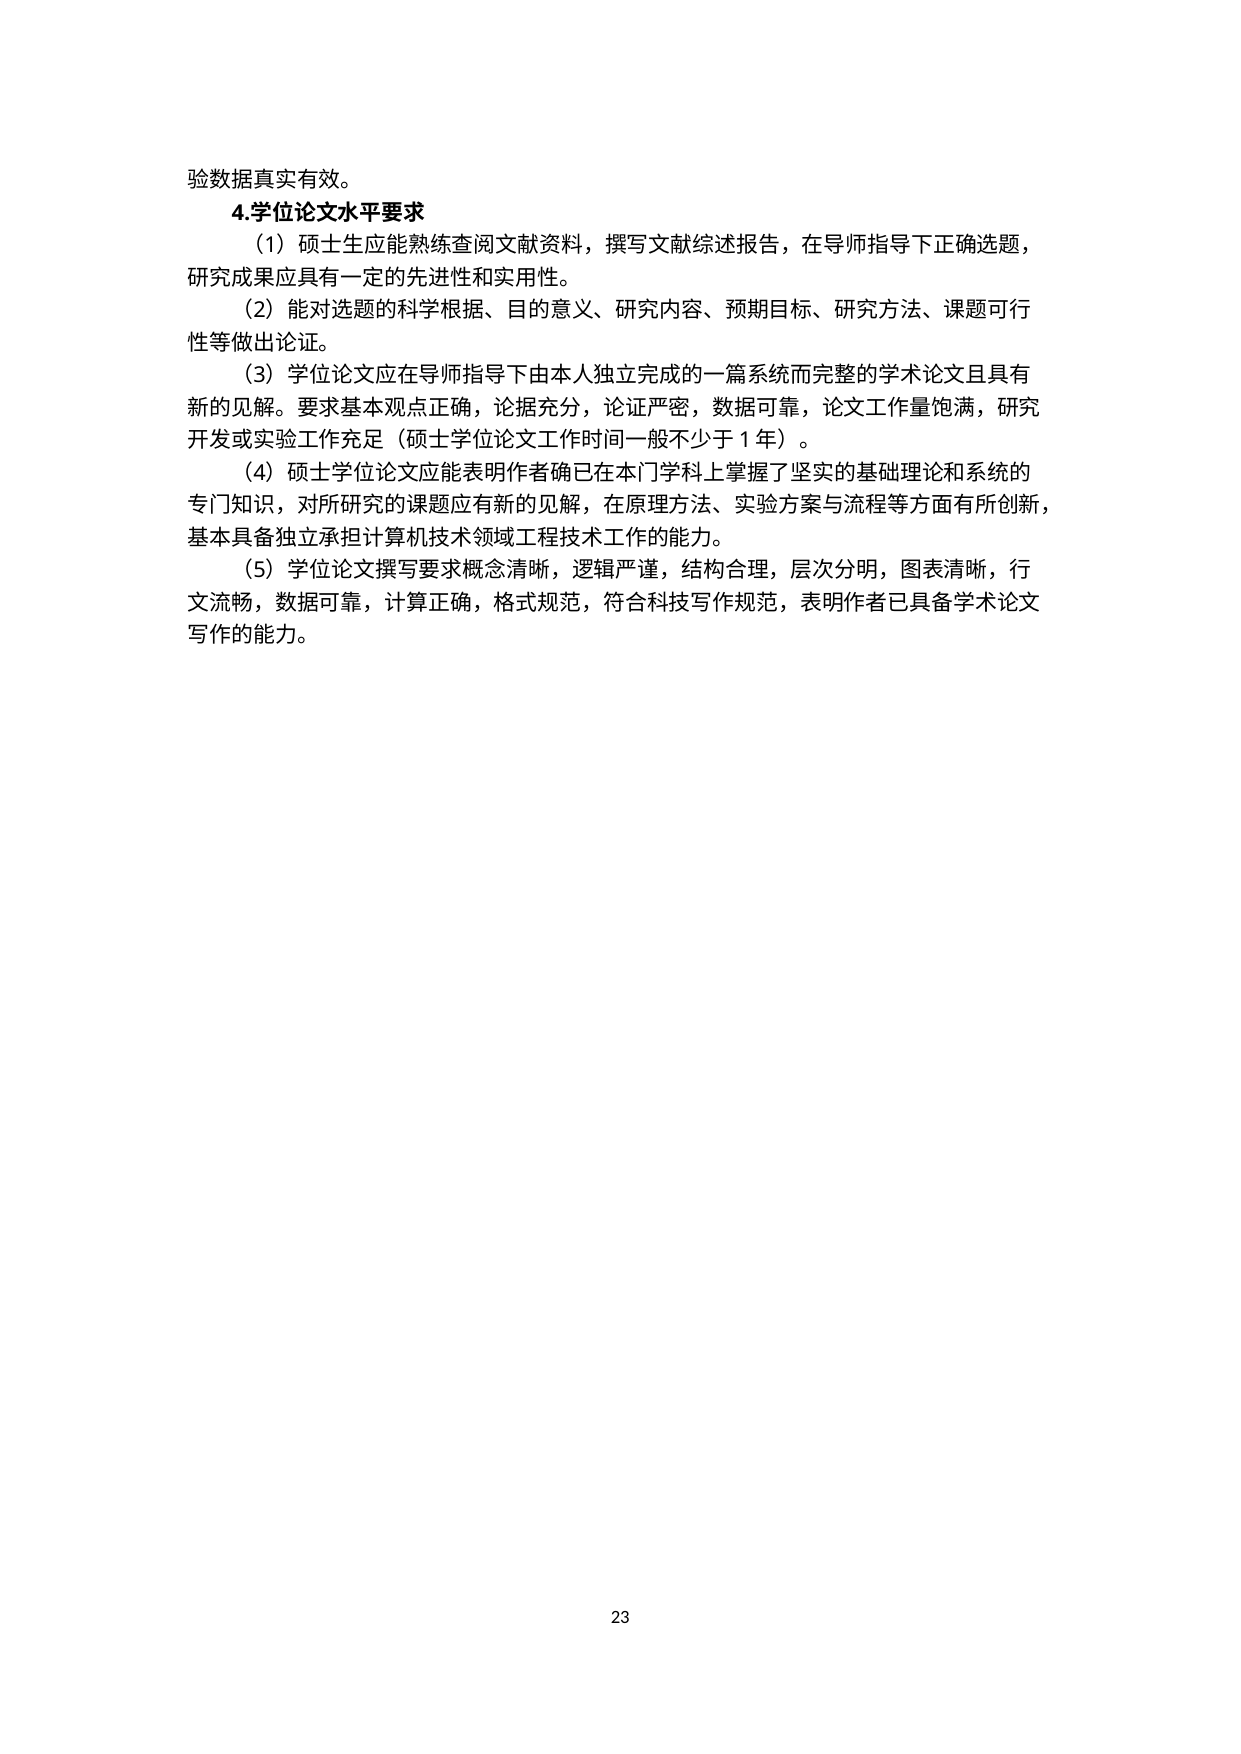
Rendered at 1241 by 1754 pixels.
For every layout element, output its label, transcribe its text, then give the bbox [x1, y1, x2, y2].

text （1）硕士生应能熟练查阅文献资料，撰写文献综述报告，在导师指导下正确选题，研究成果应具有一定的先进性和实用性。 [187, 227, 1053, 292]
text 4.学位论文水平要求 [187, 194, 1053, 227]
text （5）学位论文撰写要求概念清晰，逻辑严谨，结构合理，层次分明，图表清晰，行文流畅，数据可靠，计算正确，格式规范，符合科技写作规范，表明作者已具备学术论文写作的能力。 [187, 552, 1053, 649]
text （2）能对选题的科学根据、目的意义、研究内容、预期目标、研究方法、课题可行性等做出论证。 [187, 292, 1053, 357]
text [187, 162, 1053, 194]
text （4）硕士学位论文应能表明作者确已在本门学科上掌握了坚实的基础理论和系统的专门知识，对所研究的课题应有新的见解，在原理方法、实验方案与流程等方面有所创新，基本具备独立承担计算机技术领域工程技术工作的能力。 [187, 454, 1053, 552]
text （3）学位论文应在导师指导下由本人独立完成的一篇系统而完整的学术论文且具有新的见解。要求基本观点正确，论据充分，论证严密，数据可靠，论文工作量饱满，研究开发或实验工作充足（硕士学位论文工作时间一般不少于1年）。 [187, 357, 1053, 454]
